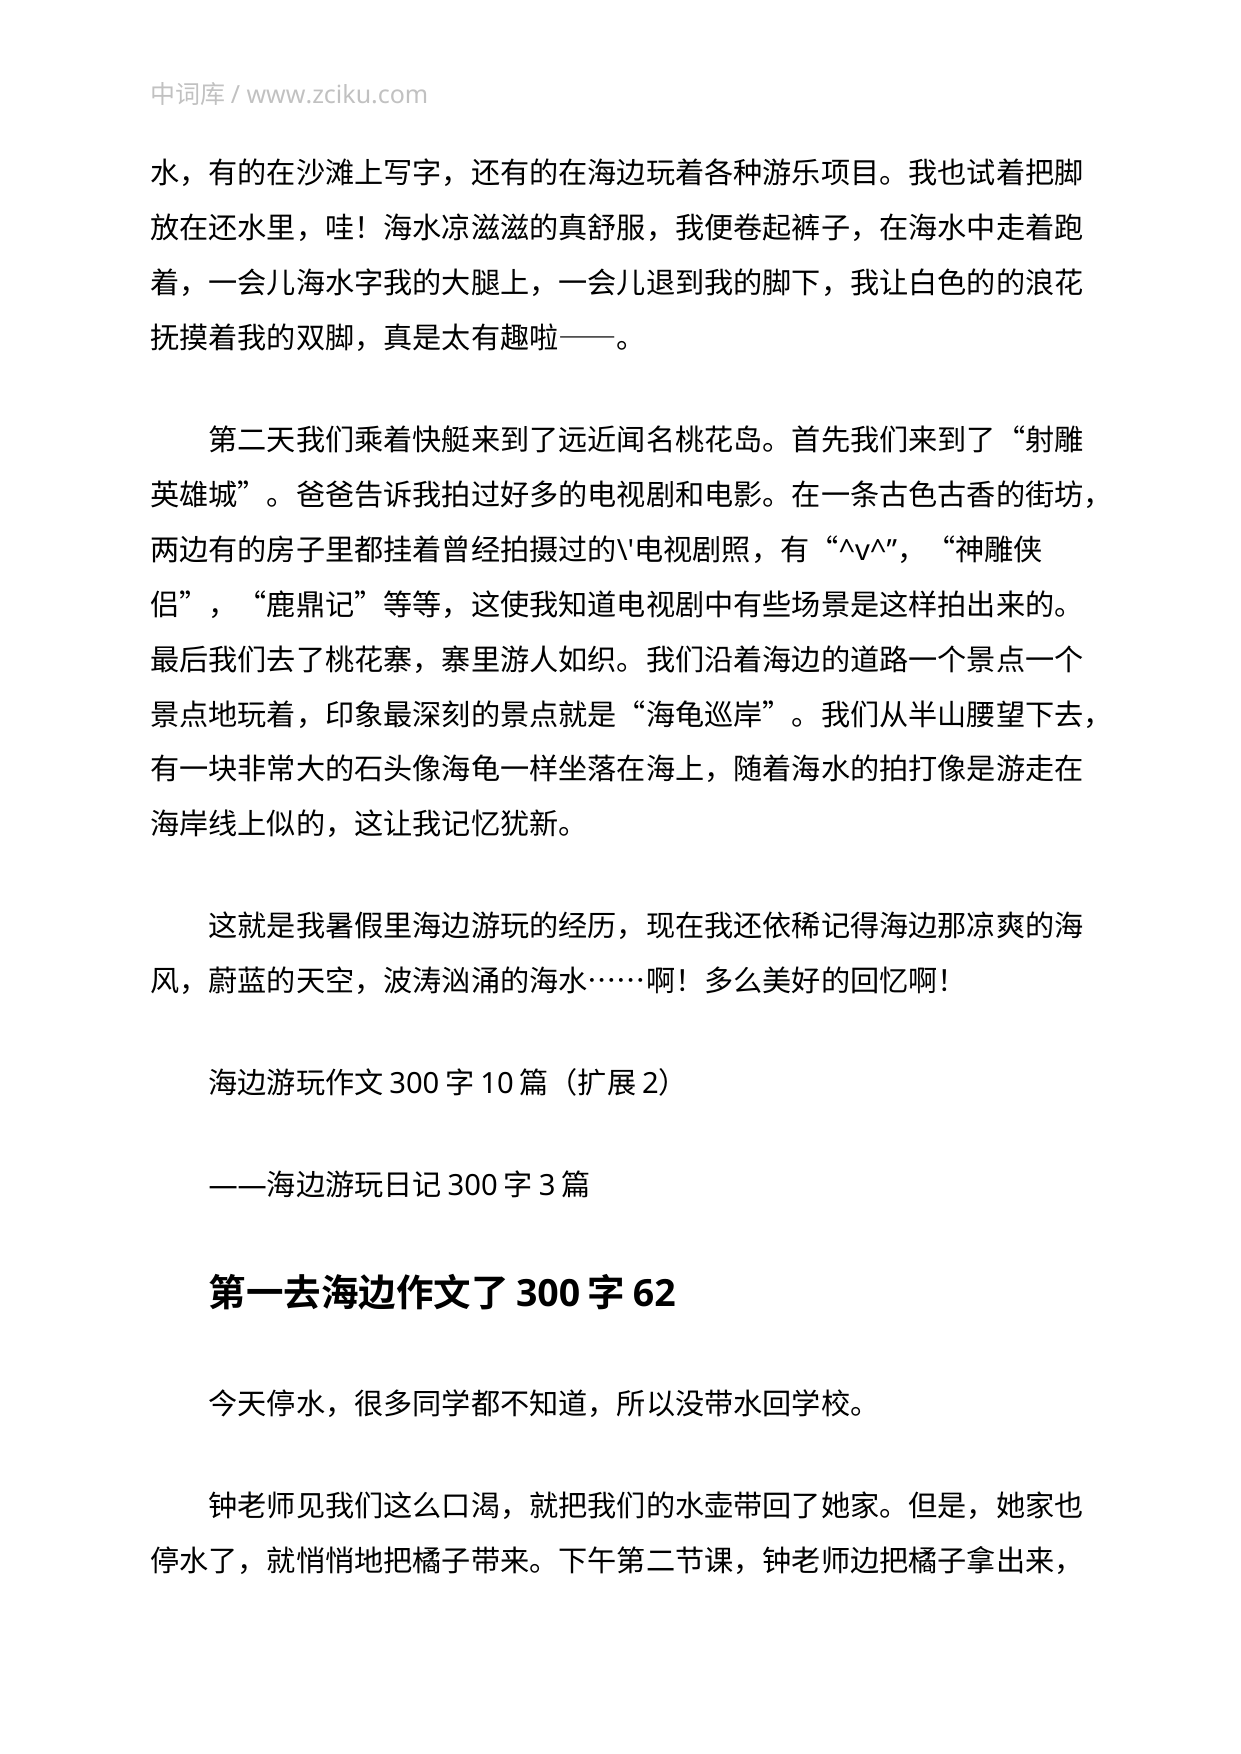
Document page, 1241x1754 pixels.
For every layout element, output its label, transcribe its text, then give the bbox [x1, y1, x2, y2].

text 这就是我暑假里海边游玩的经历，现在我还依稀记得海边那凉爽的海风，蔚蓝的天空，波涛汹涌的海水……啊！多么美好的回忆啊！ [150, 903, 1090, 1000]
text 今天停水，很多同学都不知道，所以没带水回学校。 [150, 1381, 1090, 1423]
text ——海边游玩日记300字3篇 [150, 1161, 1090, 1204]
text 海边游玩作文300字10篇（扩展2） [150, 1059, 1090, 1102]
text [150, 1483, 1090, 1580]
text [150, 150, 1090, 357]
text 第一去海边作文了300字62 [150, 1263, 1090, 1318]
text 第二天我们乘着快艇来到了远近闻名桃花岛。首先我们来到了“射雕英雄城”。爸爸告诉我拍过好多的电视剧和电影。在一条古色古香的街坊，两边有的房子里都挂着曾经拍摄过的\'电视剧照，有“^v^”，“神雕侠侣”，“鹿鼎记”等等，这使我知道电视剧中有些场景是这样拍出来的。最后我们去了桃花寨，寨里游人如织。我们沿着海边的道路一个景点一个景点地玩着，印象最深刻的景点就是“海龟巡岸”。我们从半山腰望下去，有一块非常大的石头像海龟一样坐落在海上，随着海水的拍打像是游走在海岸线上似的，这让我记忆犹新。 [150, 416, 1090, 843]
